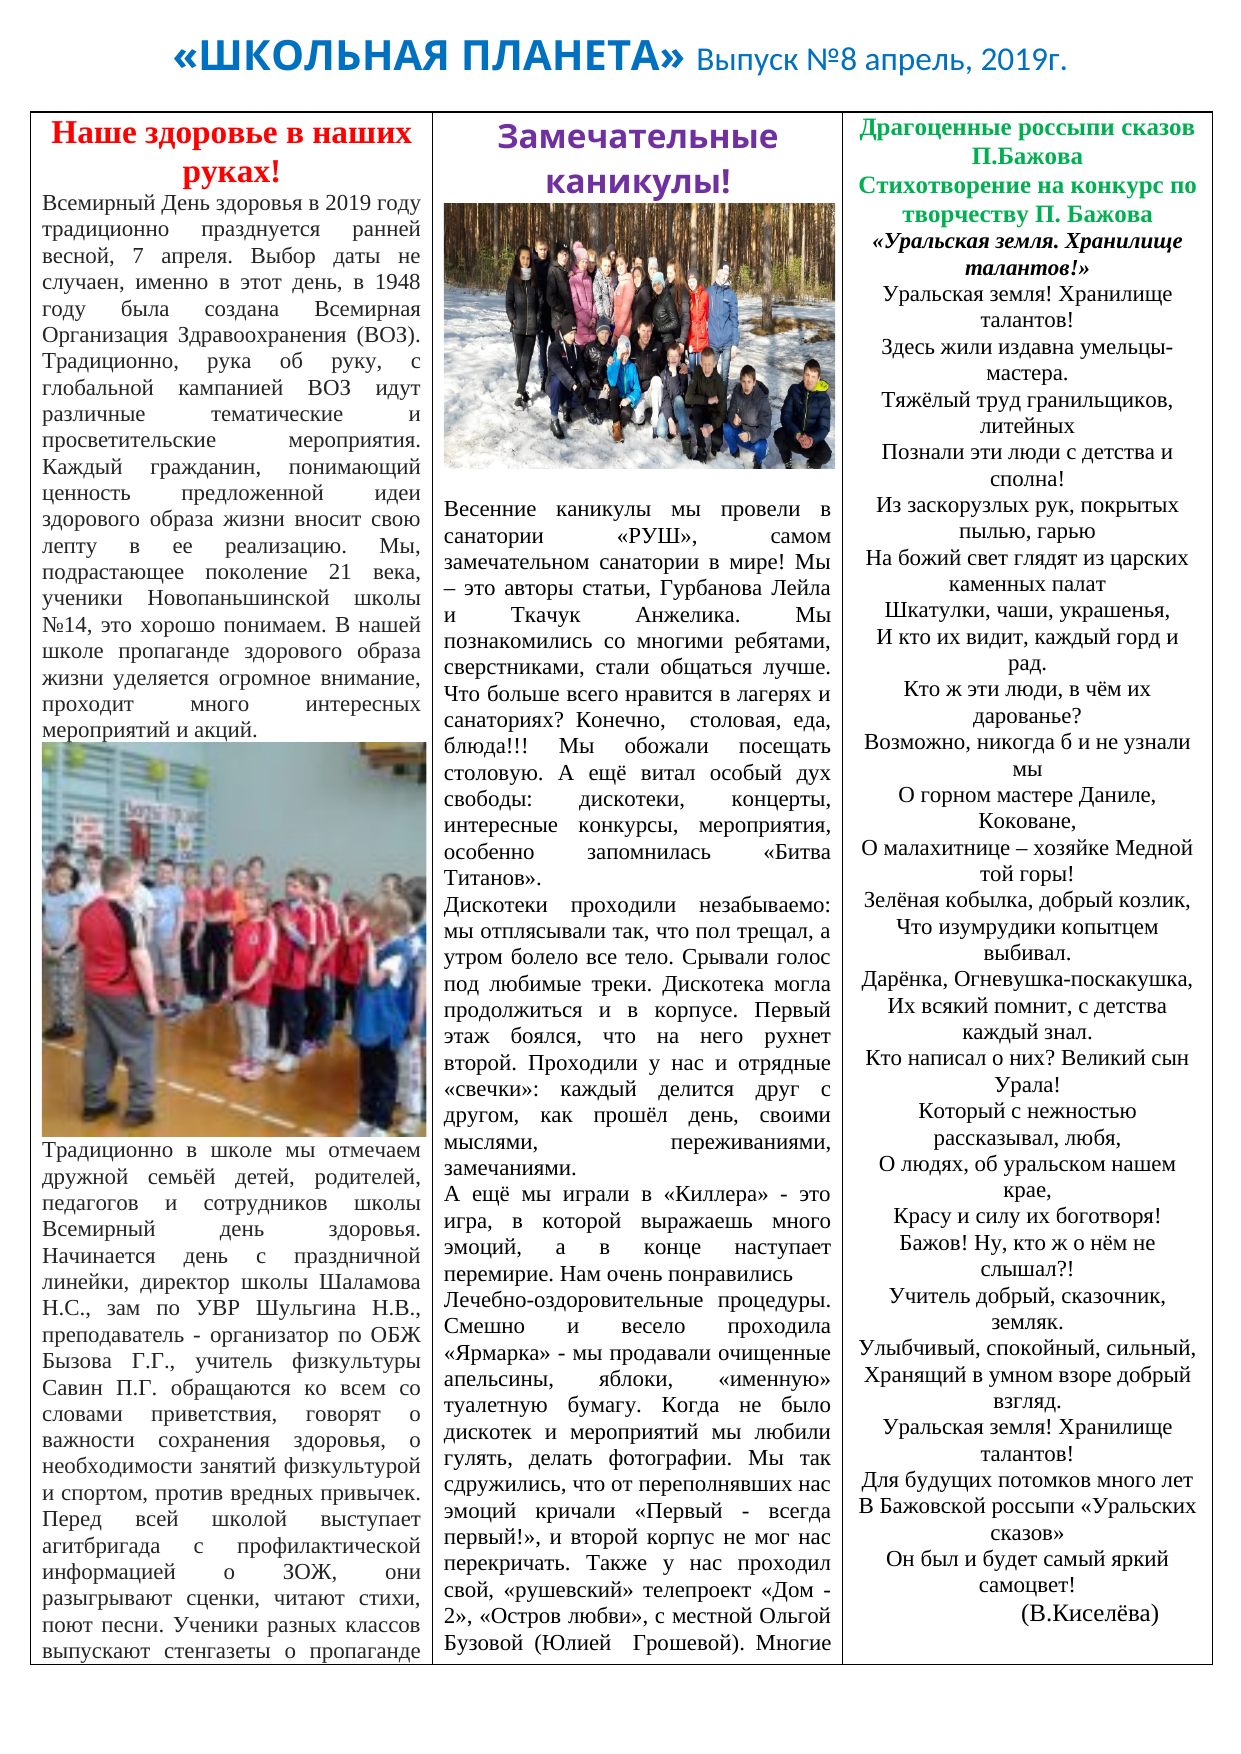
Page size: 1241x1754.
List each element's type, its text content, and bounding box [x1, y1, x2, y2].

picture [443, 203, 836, 469]
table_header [433, 113, 842, 1663]
picture [41, 742, 427, 1137]
text «ШКОЛЬНАЯ ПЛАНЕТА» Выпуск №8 апрель, 2019г. [75, 25, 1165, 82]
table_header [31, 113, 432, 1663]
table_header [843, 113, 1212, 1663]
